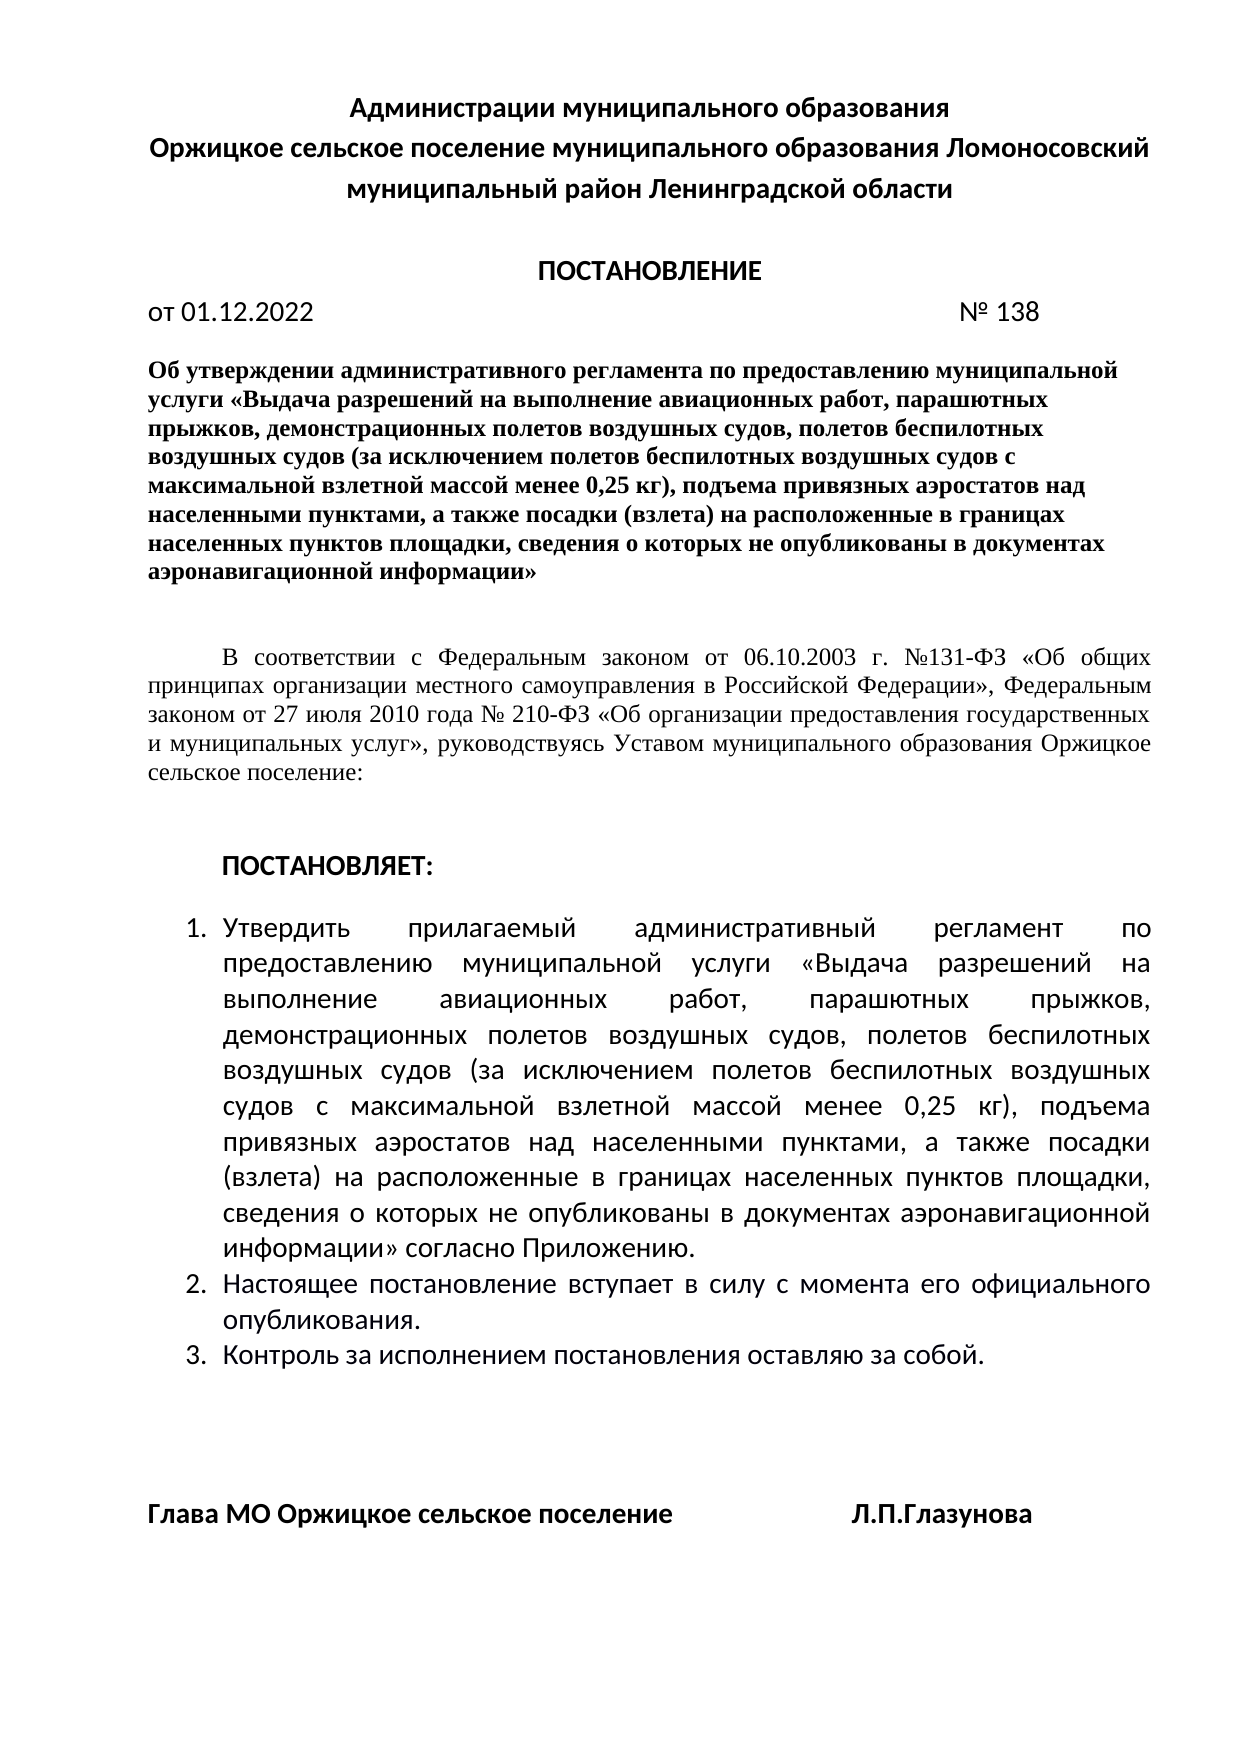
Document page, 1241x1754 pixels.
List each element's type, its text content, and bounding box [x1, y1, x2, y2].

text от 01.12.2022 № 138 [148, 293, 1152, 329]
text Глава МО Оржицкое сельское поселение Л.П.Глазунова [148, 1496, 1152, 1531]
text аэронавигационной информации» [148, 556, 1152, 585]
text ПОСТАНОВЛЯЕТ: [148, 847, 1152, 883]
list Контроль за исполнением постановления оставляю за собой. [185, 1336, 1152, 1372]
text Об утверждении административного регламента по предоставлению муниципальной услуги «Выдача разрешений на выполнение авиационных работ, парашютных прыжков, демонстрационных полетов воздушных судов, полетов беспилотных воздушных судов (за исключением полетов беспилотных воздушных судов с максимальной взлетной массой менее ), подъема привязных аэростатов над населенными пунктами, а также посадки (взлета) на расположенные в границах населенных пунктов площадки, сведения о которых не опубликованы в документах [148, 355, 1152, 556]
list Утвердить прилагаемый административный регламент по предоставлению муниципальной услуги «Выдача разрешений на выполнение авиационных работ, парашютных прыжков, демонстрационных полетов воздушных судов, полетов беспилотных воздушных судов (за исключением полетов беспилотных воздушных судов с максимальной взлетной массой менее ), подъема привязных аэростатов над населенными пунктами, а также посадки (взлета) на расположенные в границах населенных пунктов площадки, сведения о которых не опубликованы в документах аэронавигационной информации» согласно Приложению. [185, 909, 1152, 1265]
text В соответствии с Федеральным законом от 06.10.2003 г. №131-ФЗ «Об общих принципах организации местного самоуправления в Российской Федерации», Федеральным законом от 27 июля 2010 года № 210-ФЗ «Об организации предоставления государственных и муниципальных услуг», руководствуясь Уставом муниципального образования Оржицкое сельское поселение: [148, 642, 1152, 785]
text ПОСТАНОВЛЕНИЕ [148, 252, 1152, 288]
text Администрации муниципального образования [148, 89, 1152, 124]
list Настоящее постановление вступает в силу с момента его официального опубликования. [185, 1265, 1152, 1336]
text Оржицкое сельское поселение муниципального образования Ломоносовский муниципальный район Ленинградской области [148, 129, 1152, 206]
